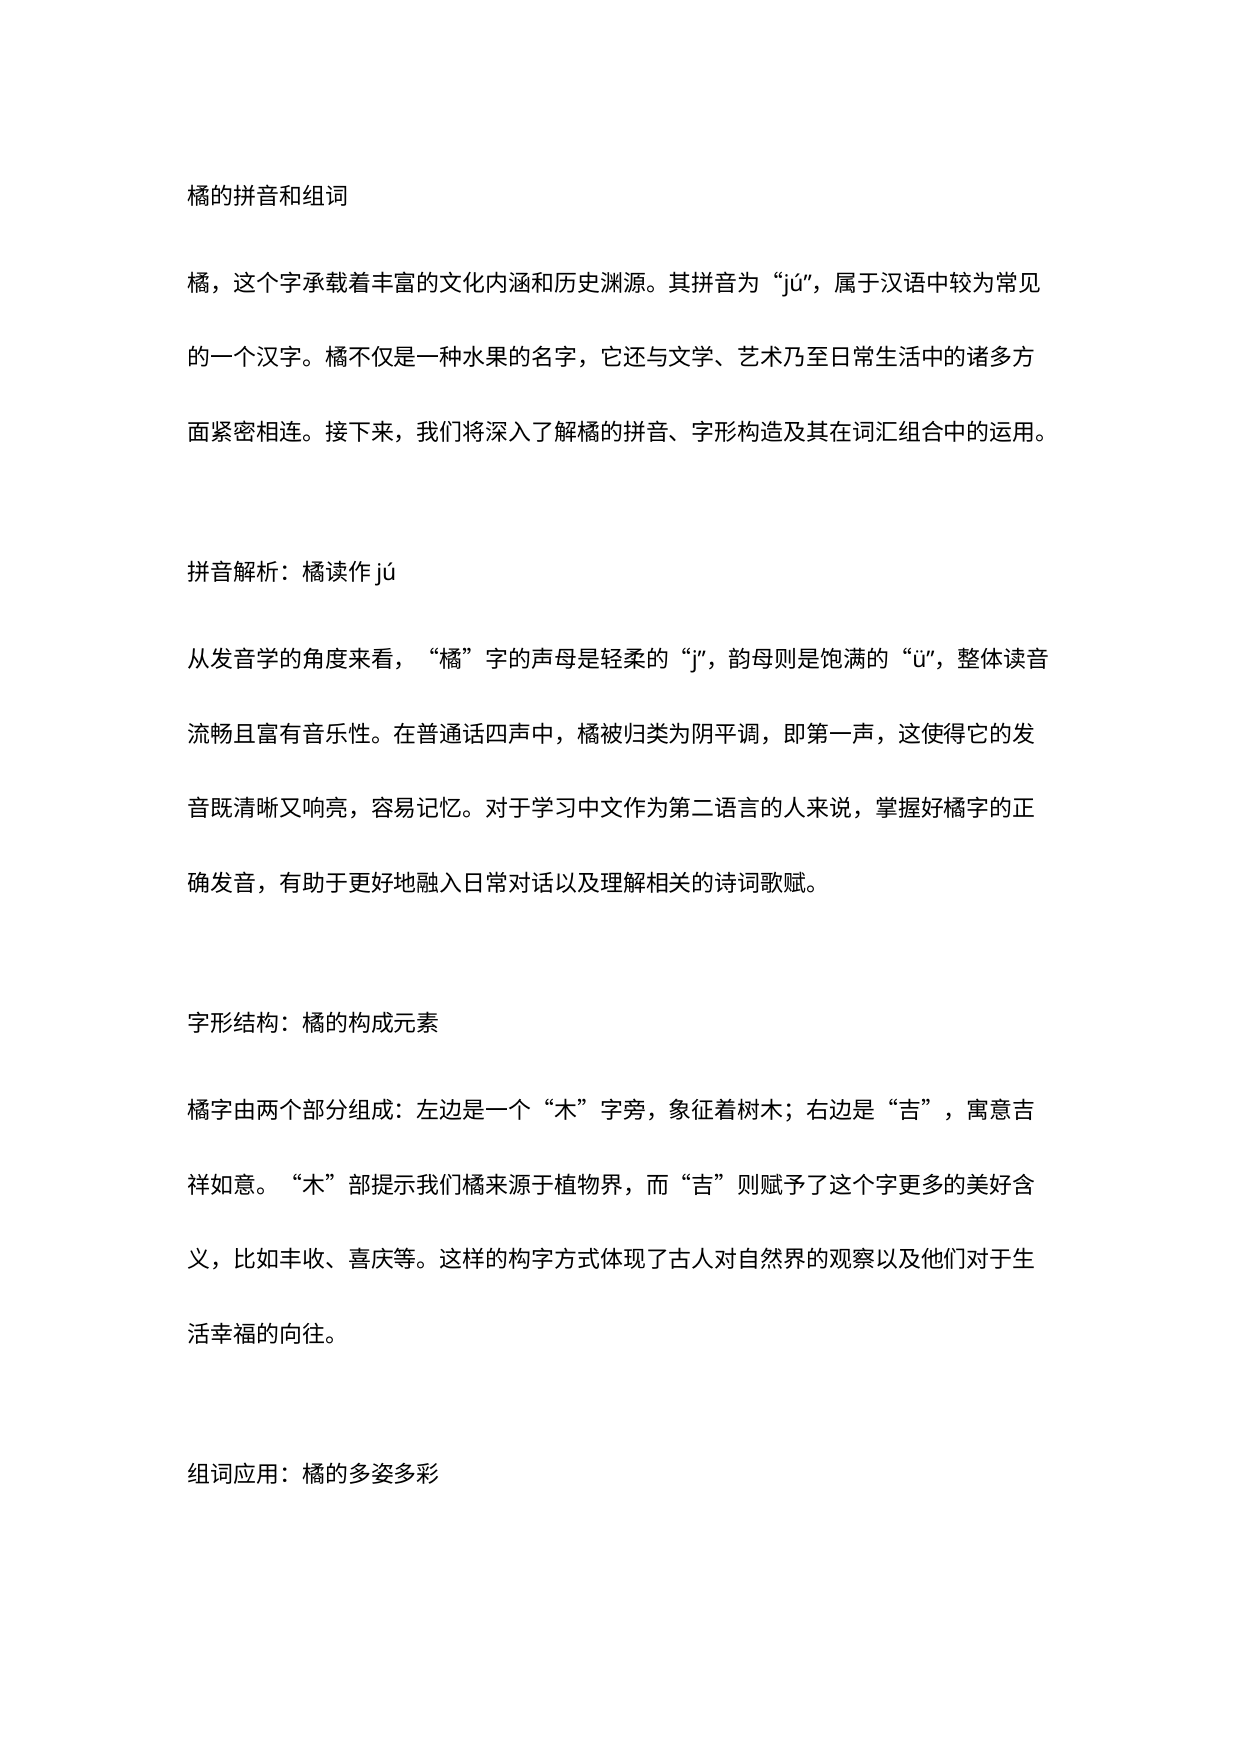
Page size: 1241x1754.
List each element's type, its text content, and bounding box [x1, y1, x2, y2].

text 从发音学的角度来看，“橘”字的声母是轻柔的“j”，韵母则是饱满的“ü”，整体读音流畅且富有音乐性。在普通话四声中，橘被归类为阴平调，即第一声，这使得它的发音既清晰又响亮，容易记忆。对于学习中文作为第二语言的人来说，掌握好橘字的正确发音，有助于更好地融入日常对话以及理解相关的诗词歌赋。 [187, 625, 1053, 914]
text 橘的拼音和组词 [187, 162, 1053, 227]
text 橘字由两个部分组成：左边是一个“木”字旁，象征着树木；右边是“吉”，寓意吉祥如意。“木”部提示我们橘来源于植物界，而“吉”则赋予了这个字更多的美好含义，比如丰收、喜庆等。这样的构字方式体现了古人对自然界的观察以及他们对于生活幸福的向往。 [187, 1076, 1053, 1365]
text 组词应用：橘的多姿多彩 [187, 1441, 1053, 1506]
text 拼音解析：橘读作 jú [187, 538, 1053, 603]
text 字形结构：橘的构成元素 [187, 989, 1053, 1054]
text 橘，这个字承载着丰富的文化内涵和历史渊源。其拼音为“jú”，属于汉语中较为常见的一个汉字。橘不仅是一种水果的名字，它还与文学、艺术乃至日常生活中的诸多方面紧密相连。接下来，我们将深入了解橘的拼音、字形构造及其在词汇组合中的运用。 [187, 248, 1053, 463]
